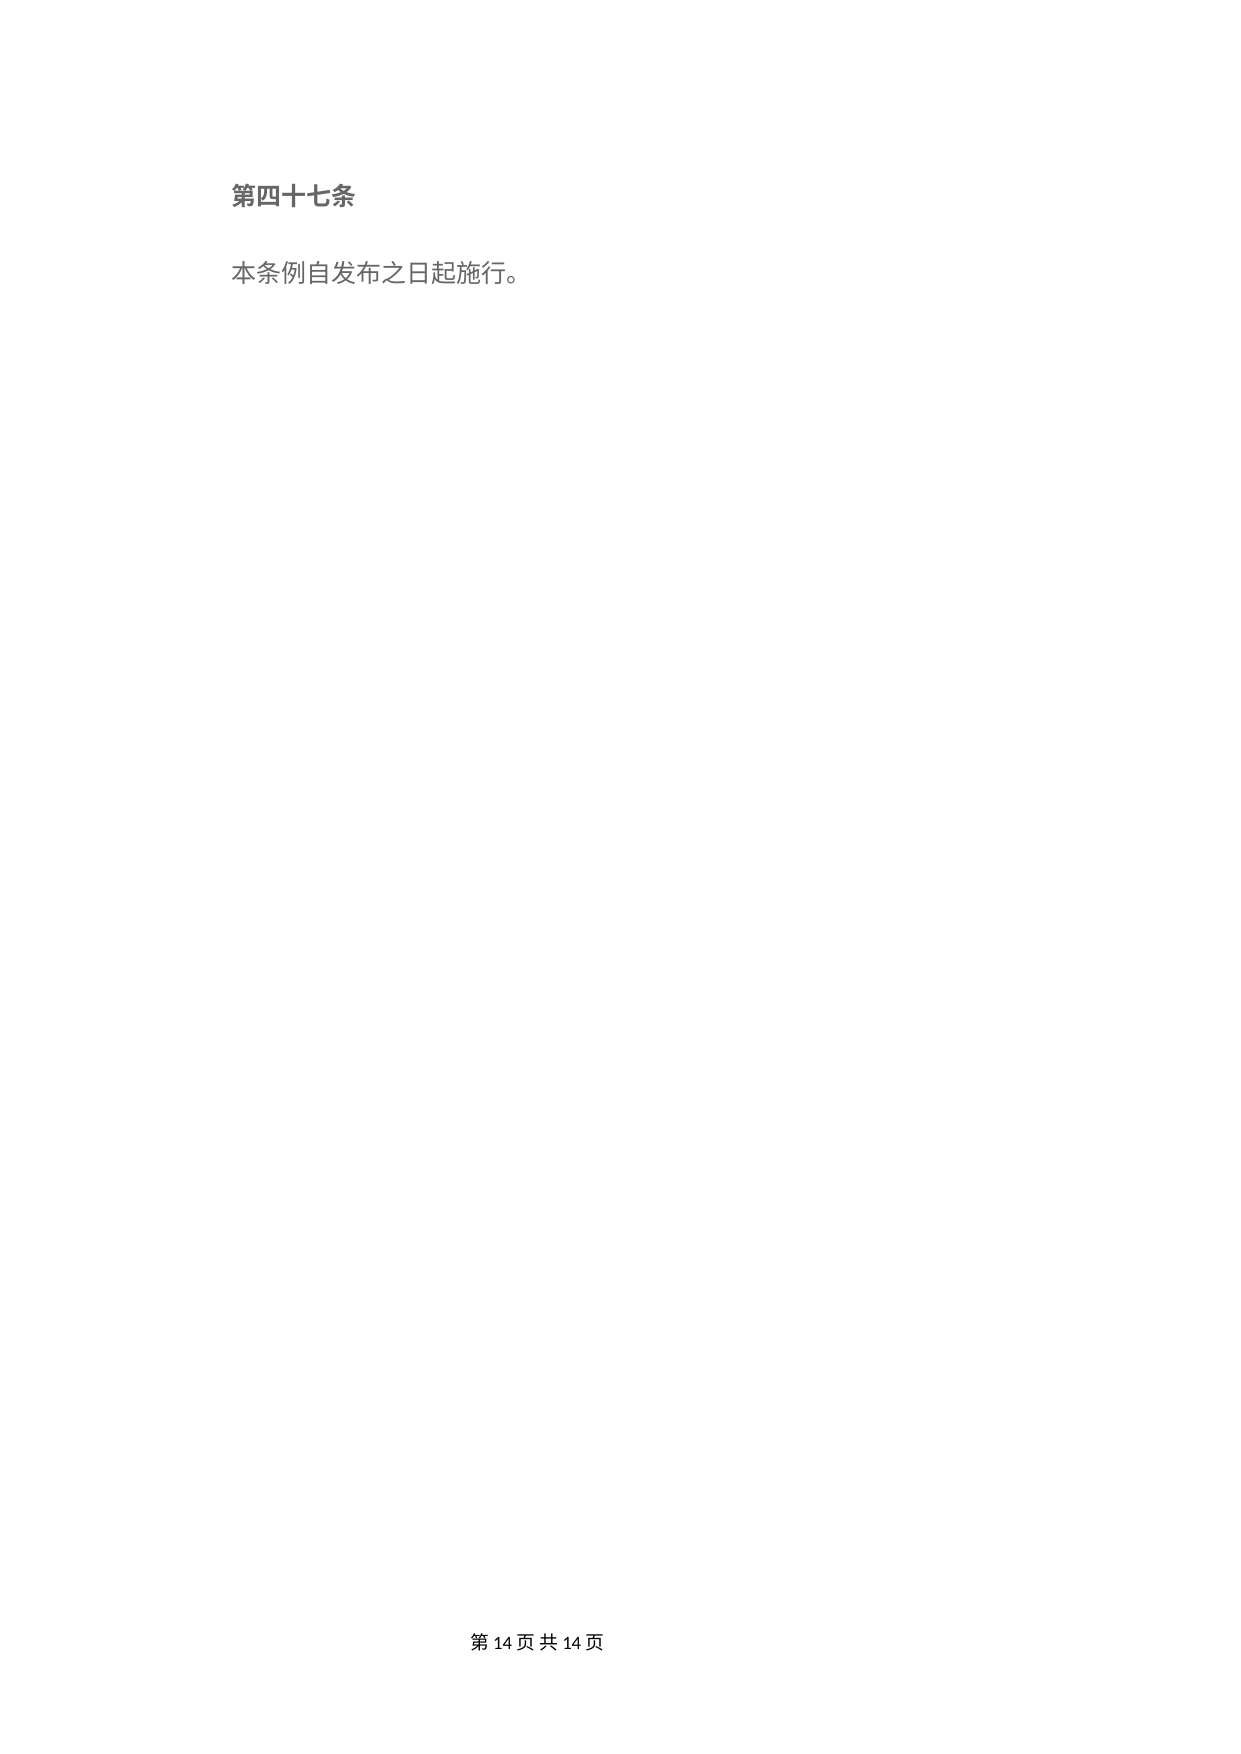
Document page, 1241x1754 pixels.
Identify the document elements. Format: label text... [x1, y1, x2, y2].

text 第四十七条 [187, 162, 1053, 227]
text 本条例自发布之日起施行。 [187, 239, 1053, 304]
